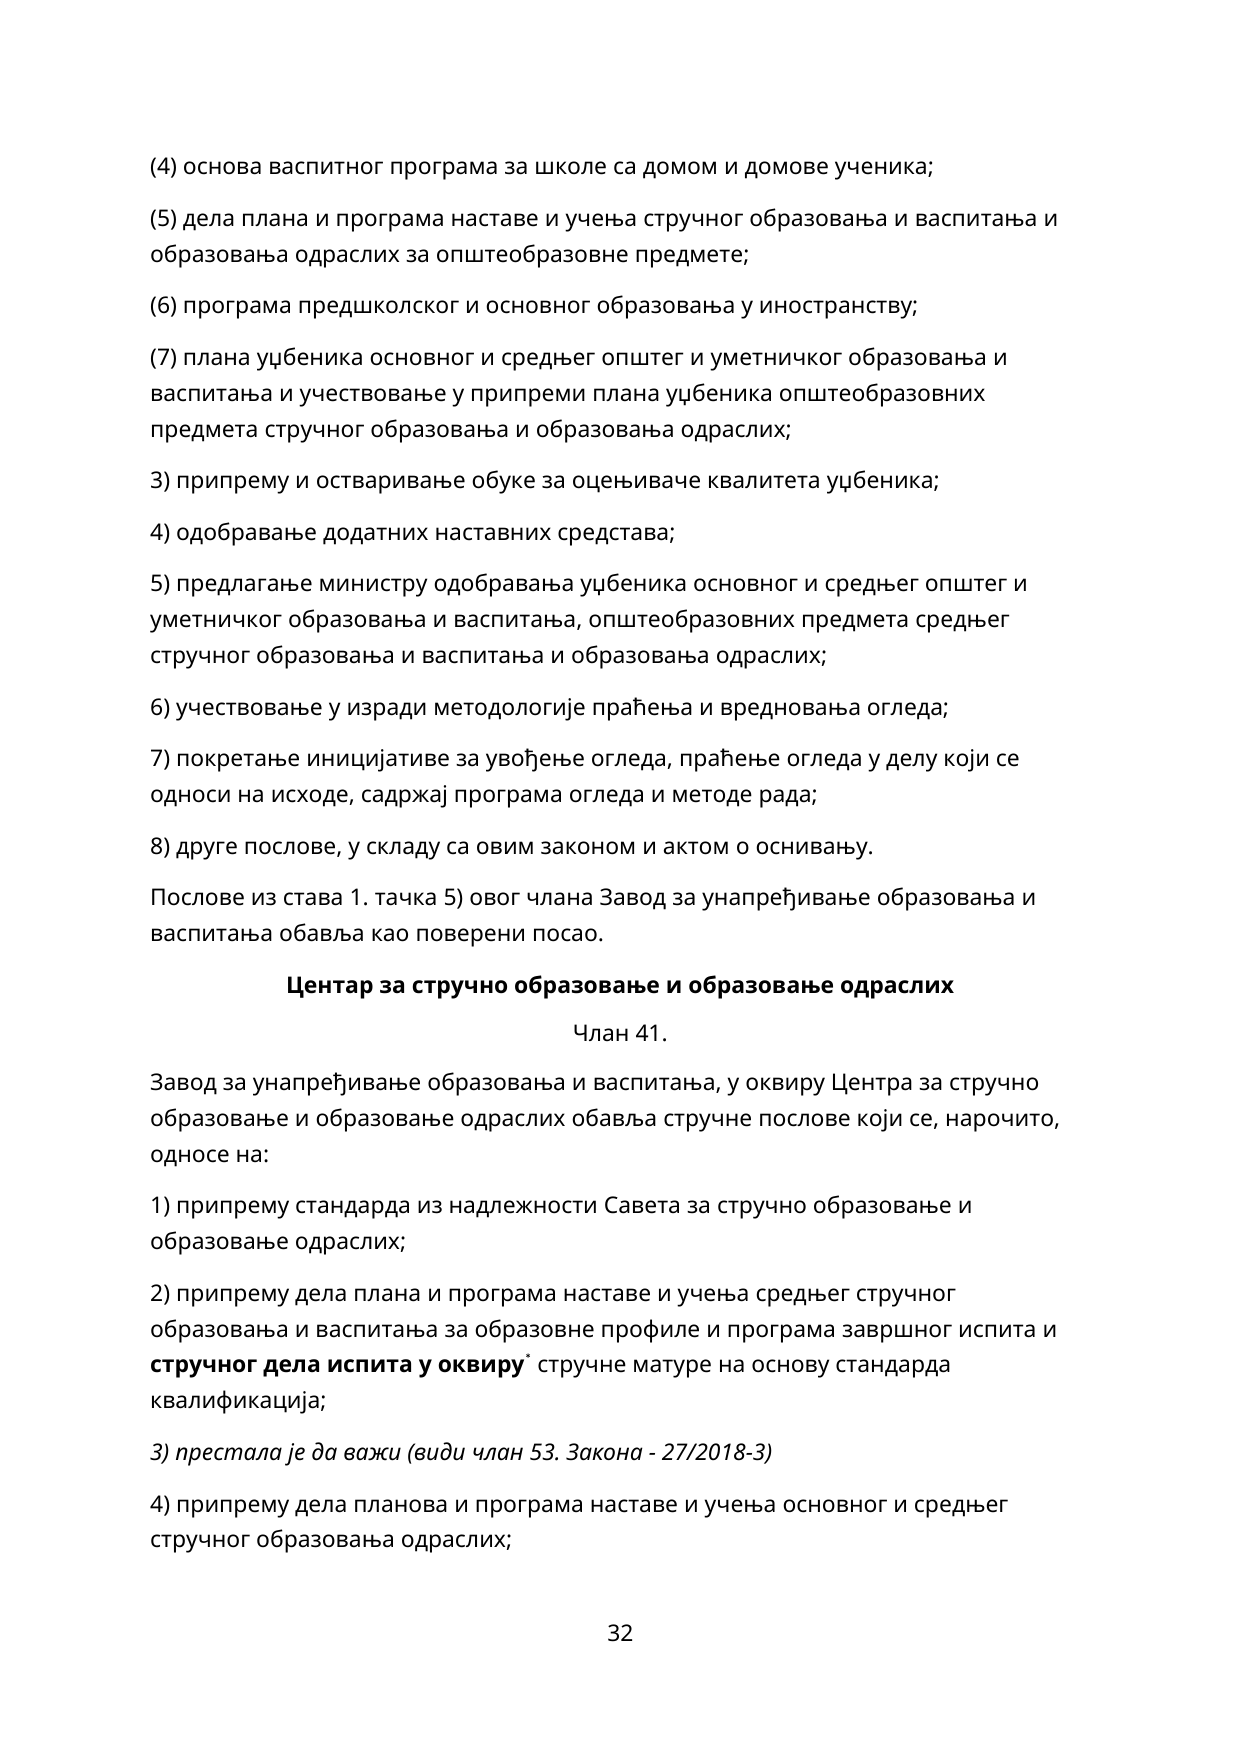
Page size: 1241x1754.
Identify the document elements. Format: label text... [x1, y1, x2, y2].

text 3) престала је да важи (види члан 53. Закона - 27/2018-3) [150, 1436, 1090, 1467]
text (7) плана уџбеника основног и средњег општег и уметничког образовања и васпитања и учествовање у припреми плана уџбеника општеобразовних предмета стручног образовања и образовања одраслих; [150, 341, 1090, 444]
text 7) покретање иницијативе за увођење огледа, праћење огледа у делу који се односи на исходе, садржај програма огледа и методе рада; [150, 742, 1090, 809]
text Центар за стручно образовање и образовање одраслих [150, 969, 1090, 1000]
text (6) програма предшколског и основног образовања у иностранству; [150, 289, 1090, 320]
text Завод за унапређивање образовања и васпитања, у оквиру Центра за стручно образовање и образовање одраслих обавља стручне послове који се, нарочито, односе на: [150, 1066, 1090, 1169]
text (5) дела плана и програма наставе и учења стручног образовања и васпитања и образовања одраслих за општеобразовне предмете; [150, 202, 1090, 269]
text 4) одобравање додатних наставних средстава; [150, 516, 1090, 547]
text 5) предлагање министру одобравања уџбеника основног и средњег општег и уметничког образовања и васпитања, општеобразовних предмета средњег стручног образовања и васпитања и образовања одраслих; [150, 567, 1090, 670]
text 2) припрему дела плана и програма наставе и учења средњег стручног образовања и васпитања за образовне профиле и програма завршног испита и стручног дела испита у оквиру* стручне матуре на основу стандарда квалификација; [150, 1277, 1090, 1416]
text Послове из става 1. тачка 5) овог члана Завод за унапређивање образовања и васпитања обавља као поверени посао. [150, 881, 1090, 948]
text 4) припрему дела планова и програма наставе и учења основног и средњег стручног образовања одраслих; [150, 1487, 1090, 1555]
text 8) друге послове, у складу са овим законом и актом о оснивању. [150, 830, 1090, 861]
text (4) основа васпитног програма за школе са домом и домове ученика; [150, 150, 1090, 181]
text 1) припрему стандарда из надлежности Савета за стручно образовање и образовање одраслих; [150, 1189, 1090, 1256]
text Члан 41. [150, 1017, 1090, 1048]
text 3) припрему и остваривање обуке за оцењиваче квалитета уџбеника; [150, 464, 1090, 495]
text 6) учествовање у изради методологије праћења и вредновања огледа; [150, 691, 1090, 722]
